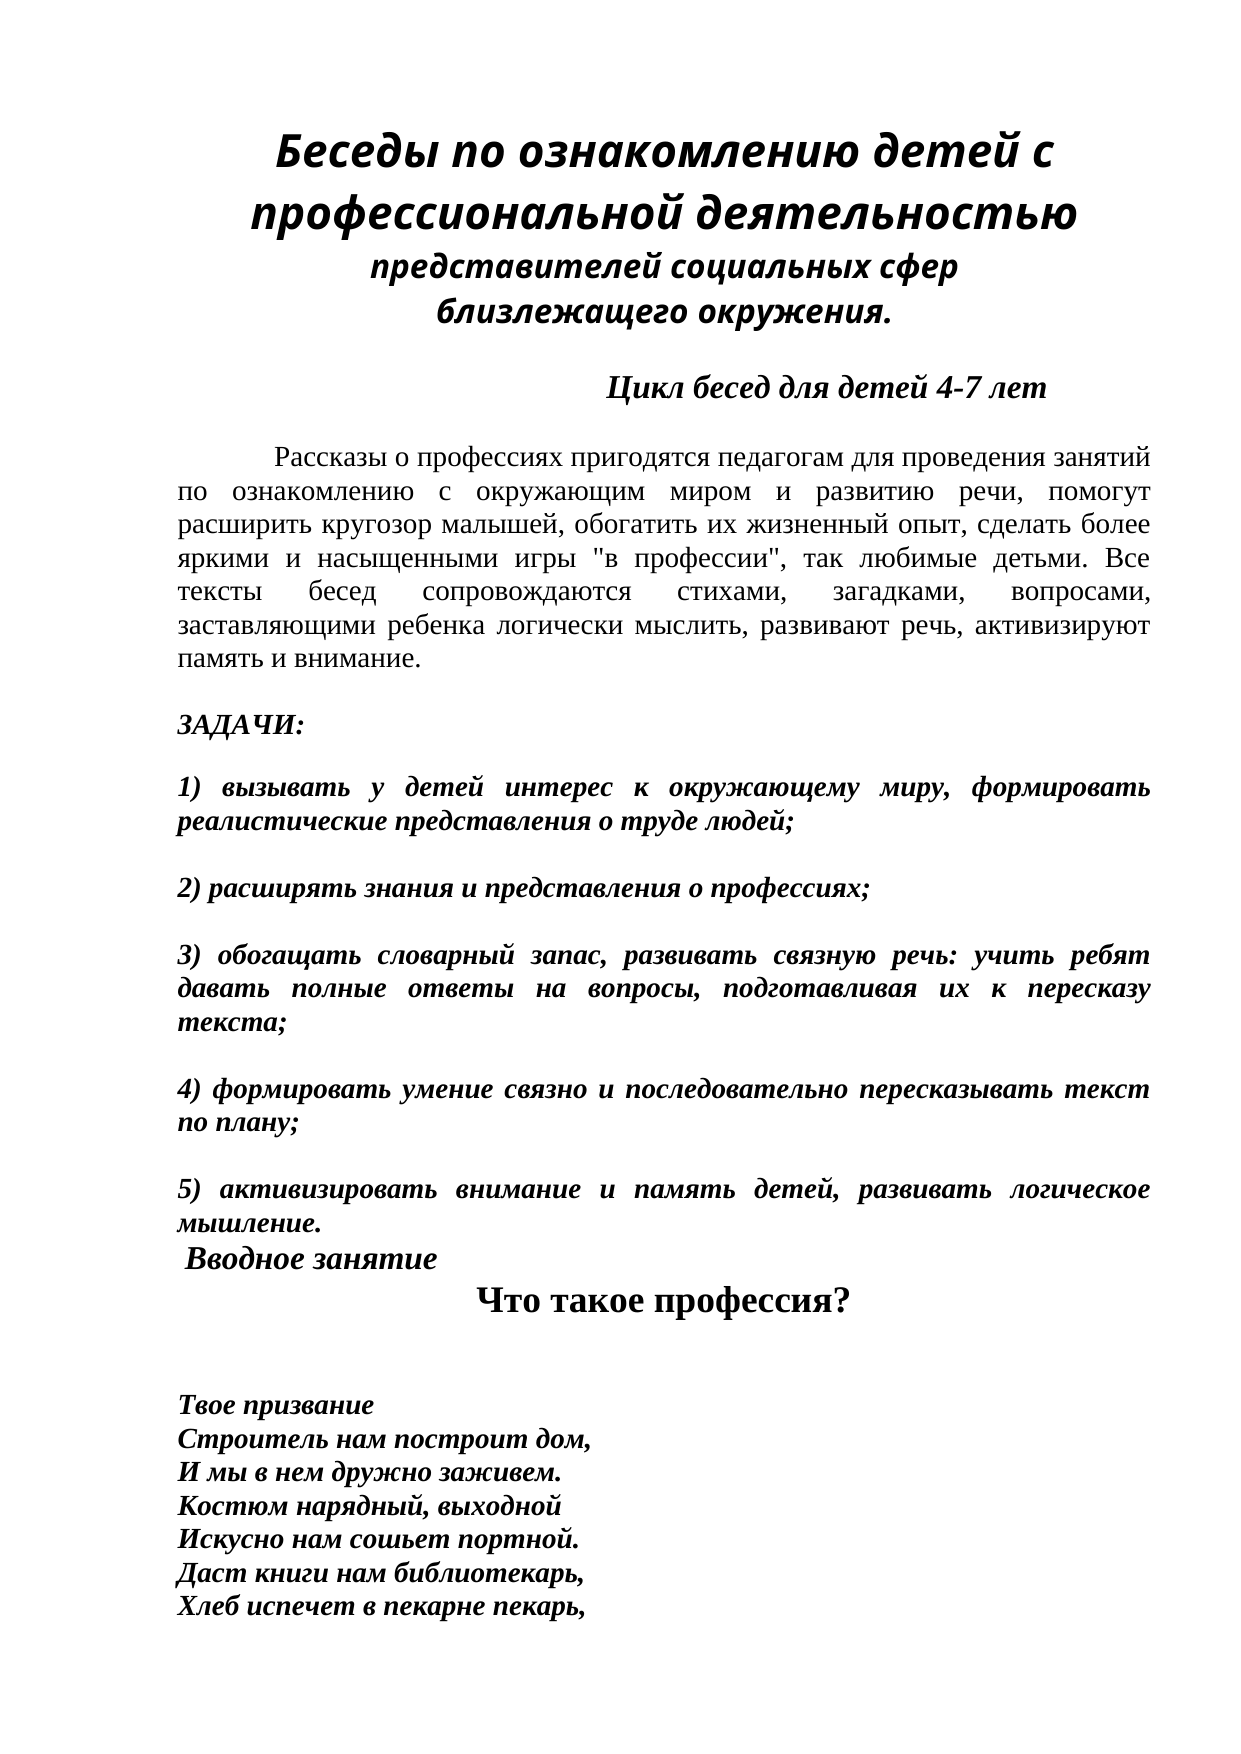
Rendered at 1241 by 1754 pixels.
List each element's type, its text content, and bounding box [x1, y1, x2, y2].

text 2) расширять знания и представления о профессиях; [177, 836, 1152, 903]
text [177, 1387, 1152, 1622]
text близлежащего окружения. [177, 288, 1152, 334]
text Беседы по ознакомлению детей с профессиональной деятельностью [177, 118, 1152, 243]
text 3) обогащать словарный запас, развивать связную речь: учить ребят давать полные ответы на вопросы, подготавливая их к пересказу текста; [177, 903, 1152, 1037]
text 5) активизировать внимание и память детей, развивать логическое мышление. [177, 1138, 1152, 1239]
text 4) формировать умение связно и последовательно пересказывать текст по плану; [177, 1037, 1152, 1138]
text 1) вызывать у детей интерес к окружающему миру, формировать реалистические представления о труде людей; [177, 769, 1152, 836]
text представителей социальных сфер [177, 243, 1152, 288]
text Рассказы о профессиях пригодятся педагогам для проведения занятий по ознакомлению с окружающим миром и развитию речи, помогут расширить кругозор малышей, обогатить их жизненный опыт, сделать более яркими и насыщенными игры "в профессии", так любимые детьми. Все тексты бесед сопровождаются стихами, загадками, вопросами, заставляющими ребенка логически мыслить, развивают речь, активизируют память и внимание. [177, 406, 1152, 674]
text Цикл бесед для детей 4-7 лет [177, 334, 1152, 406]
text ЗАДАЧИ: [177, 674, 1152, 769]
text Вводное занятие Что такое профессия? [177, 1239, 1152, 1320]
